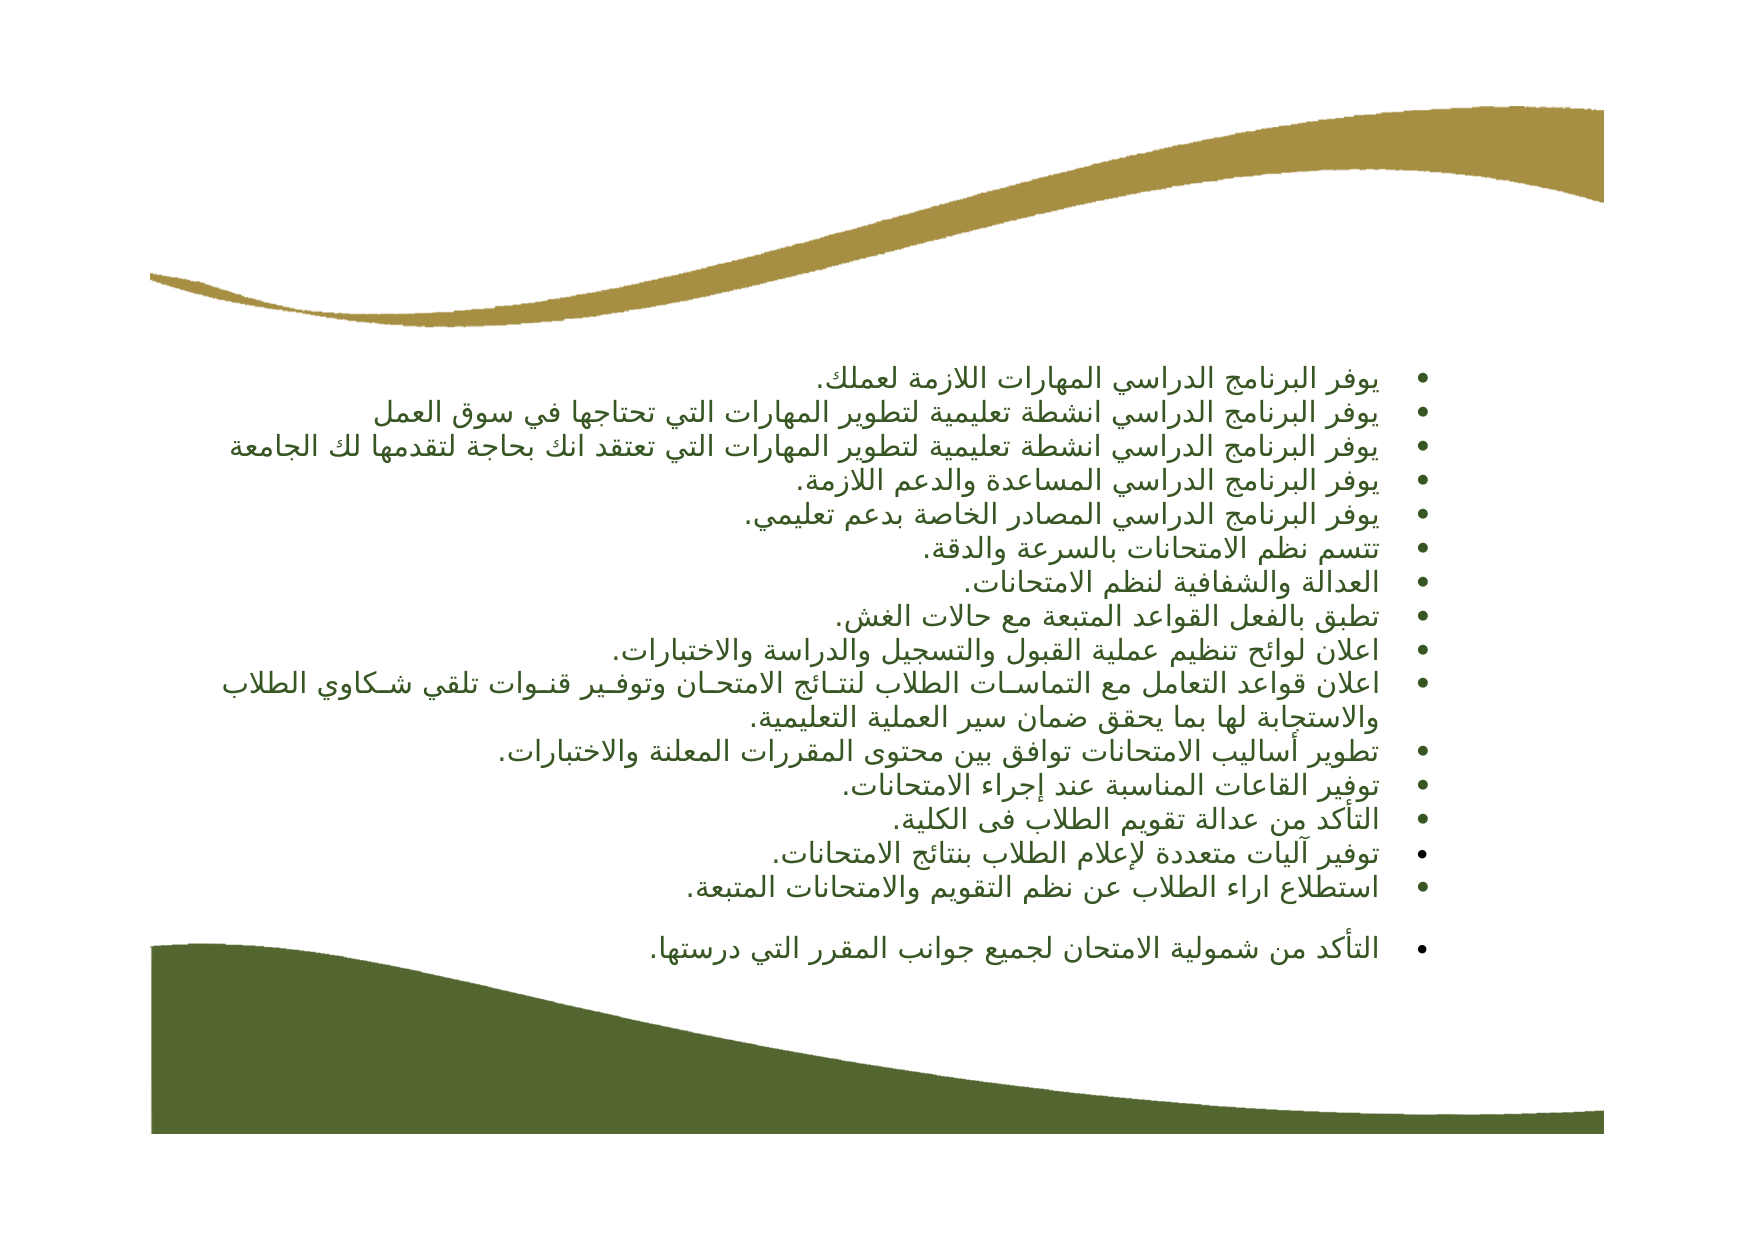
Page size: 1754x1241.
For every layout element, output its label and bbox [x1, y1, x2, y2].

picture [150, 106, 1604, 1134]
